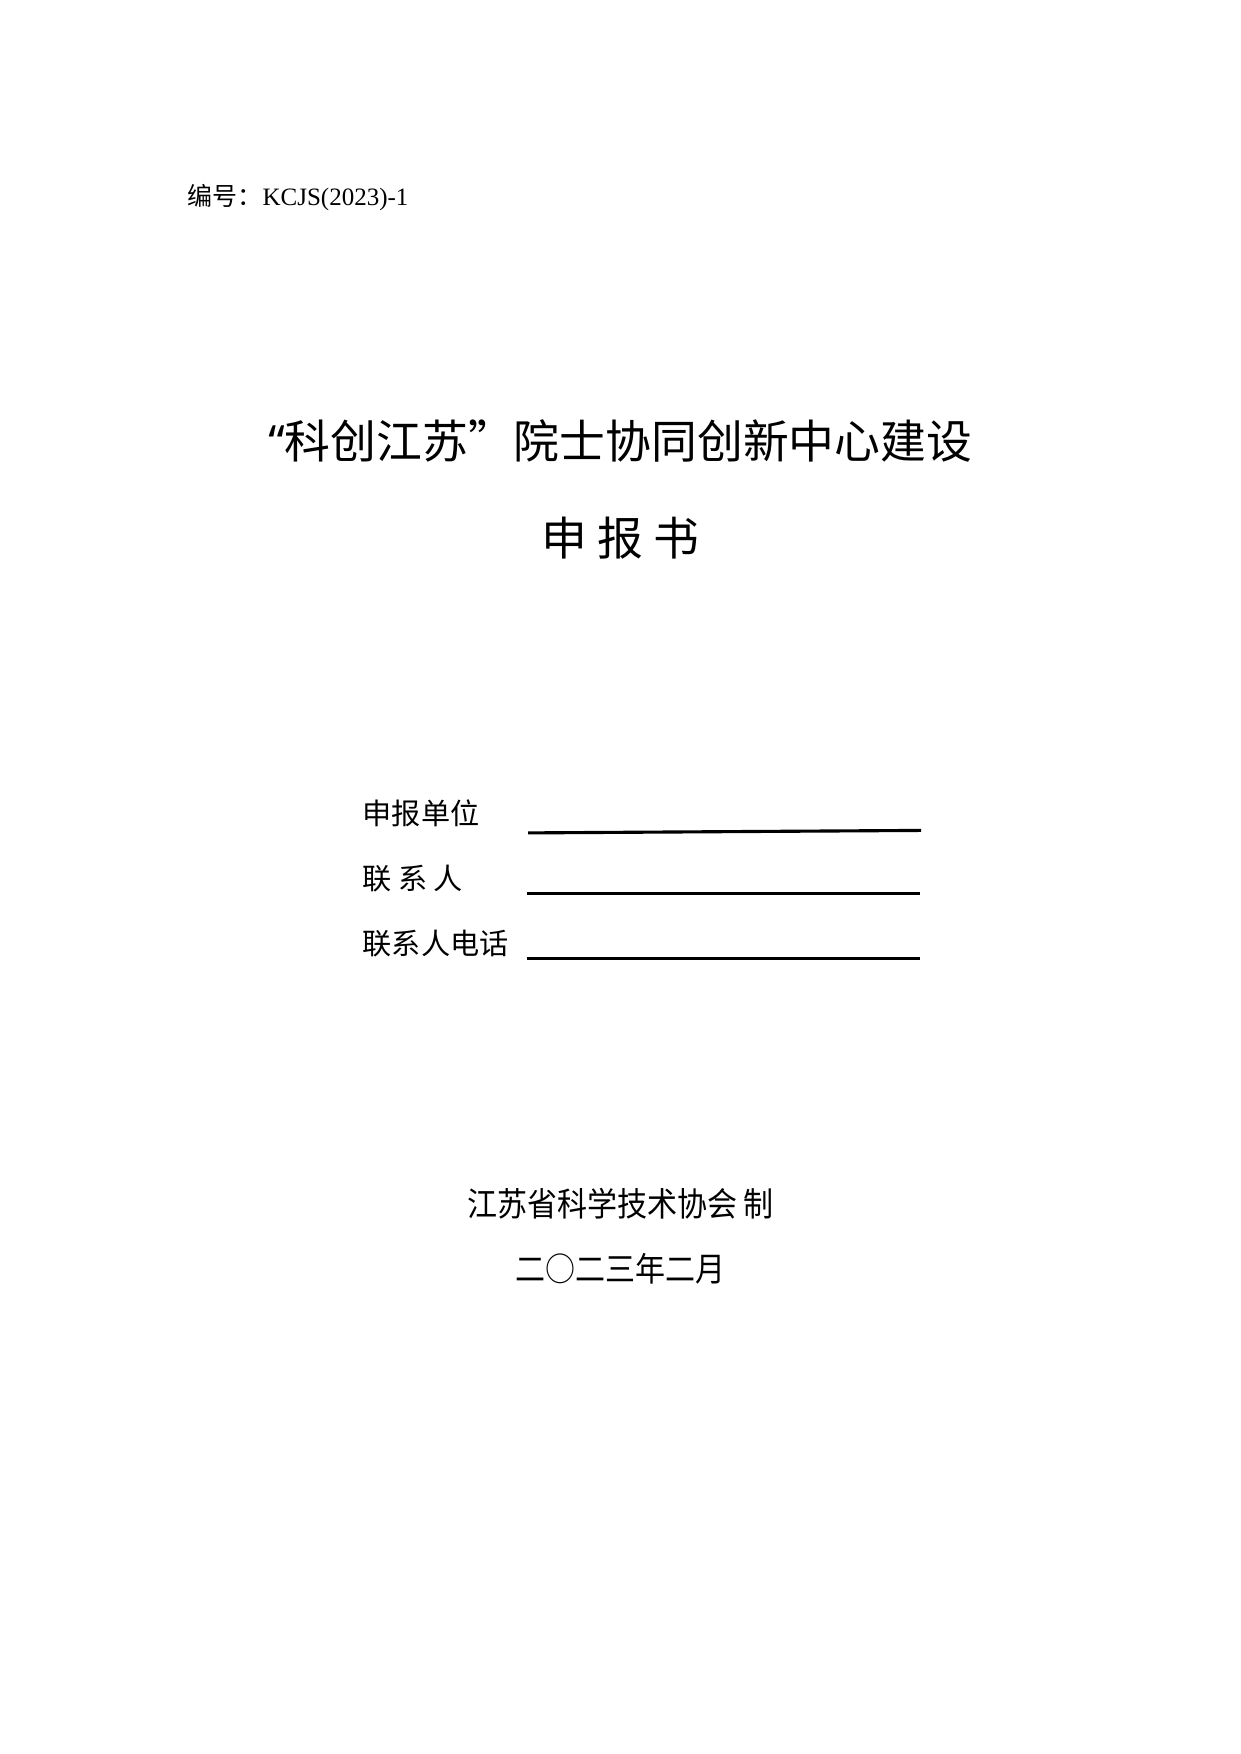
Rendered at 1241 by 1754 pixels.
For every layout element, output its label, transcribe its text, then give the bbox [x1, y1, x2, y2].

text “科创江苏”院士协同创新中心建设 [187, 389, 1053, 487]
text 二○二三年二月 [187, 1234, 1053, 1299]
text 申 报 书 [187, 487, 1053, 584]
text 联系人电话 [187, 909, 1053, 974]
text 编号：KCJS(2023)-1 [187, 162, 1053, 227]
text 申报单位 [187, 779, 1053, 844]
text 联 系 人 [187, 844, 1053, 909]
text 江苏省科学技术协会 制 [187, 1169, 1053, 1234]
